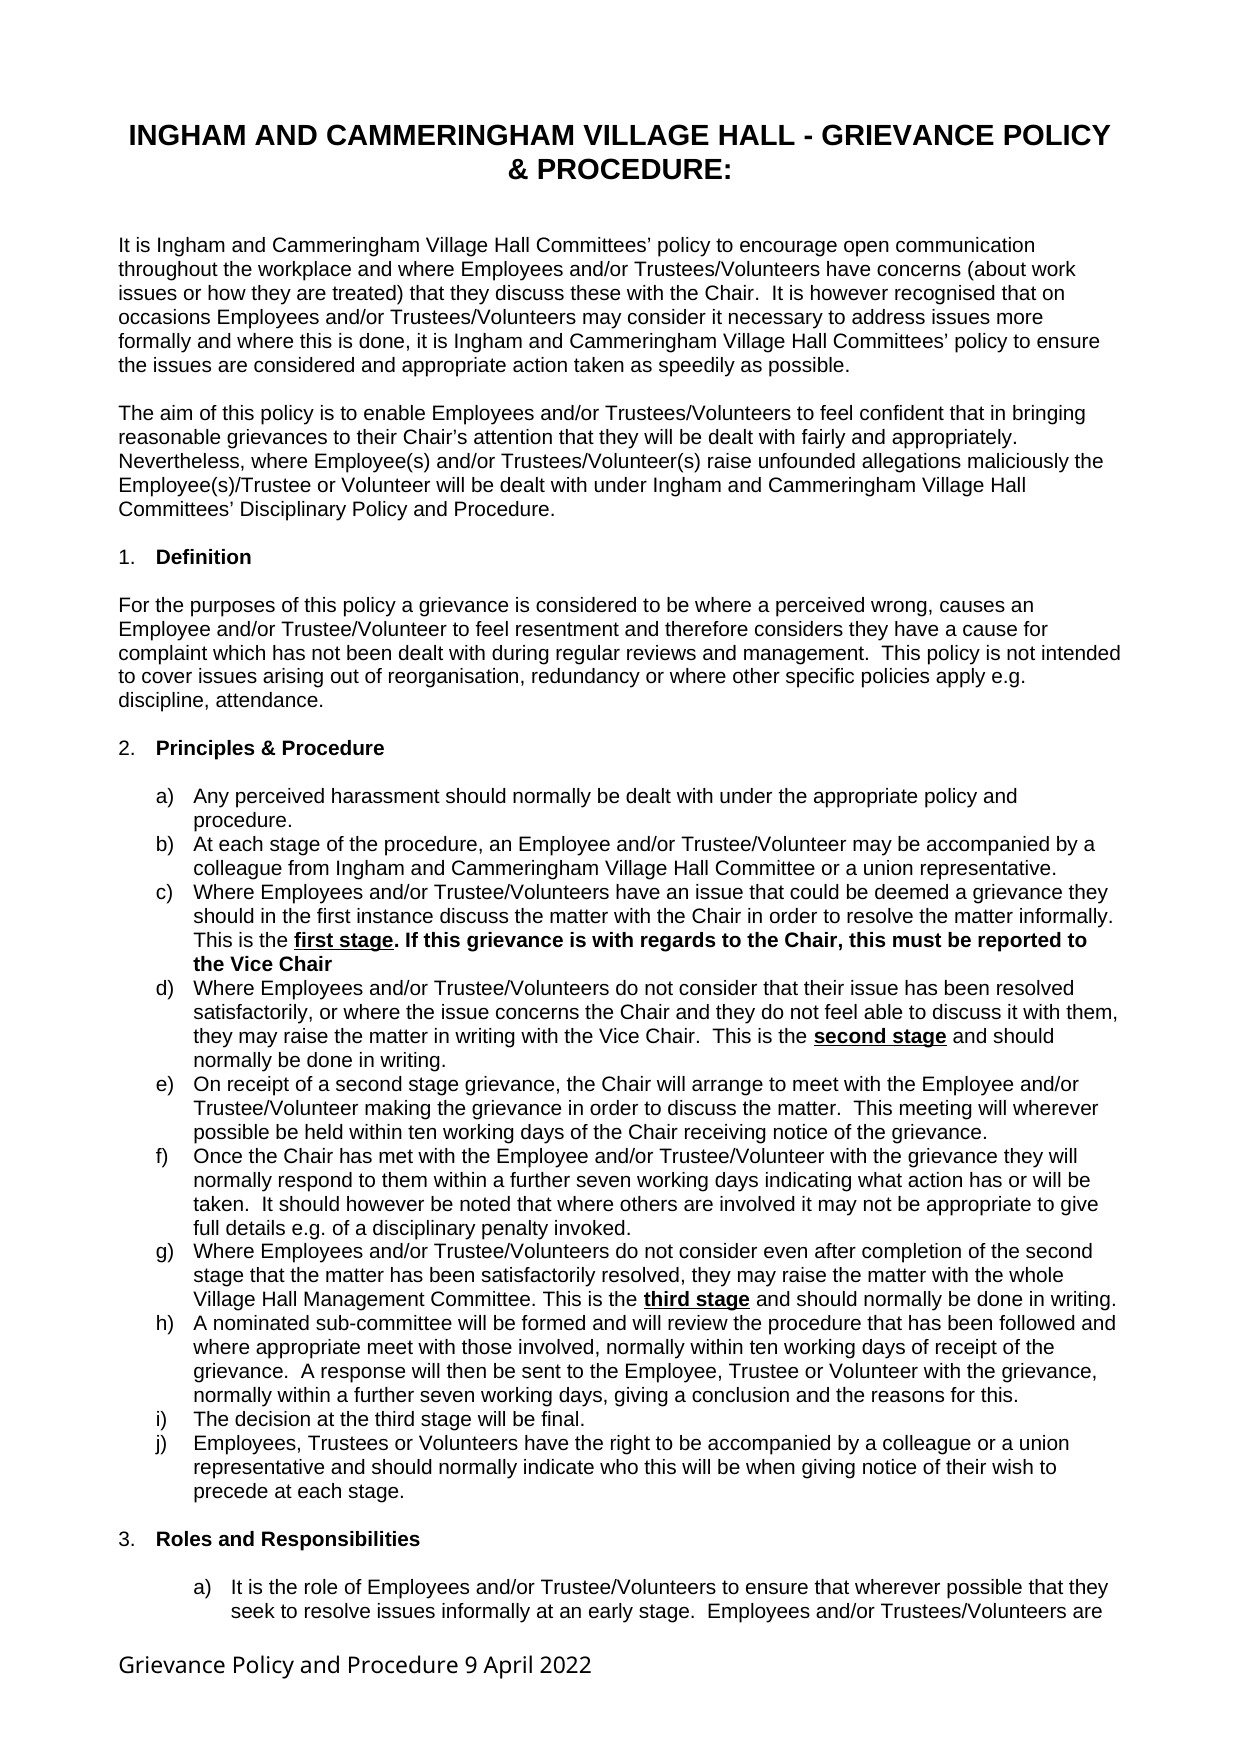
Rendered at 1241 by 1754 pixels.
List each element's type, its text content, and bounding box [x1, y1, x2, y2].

list Definition [118, 544, 1122, 568]
text For the purposes of this policy a grievance is considered to be where a perceived wrong, causes an Employee and/or Trustee/Volunteer to feel resentment and therefore considers they have a cause for complaint which has not been dealt with during regular reviews and management. This policy is not intended to cover issues arising out of reorganisation, redundancy or where other specific policies apply e.g. discipline, attendance. [118, 592, 1122, 712]
list A nominated sub-committee will be formed and will review the procedure that has been followed and where appropriate meet with those involved, normally within ten working days of receipt of the grievance. A response will then be sent to the Employee, Trustee or Volunteer with the grievance, normally within a further seven working days, giving a conclusion and the reasons for this. [156, 1311, 1122, 1407]
list Where Employees and/or Trustee/Volunteers do not consider that their issue has been resolved satisfactorily, or where the issue concerns the Chair and they do not feel able to discuss it with them, they may raise the matter in writing with the Vice Chair. This is the second stage and should normally be done in writing. [156, 976, 1122, 1072]
list Once the Chair has met with the Employee and/or Trustee/Volunteer with the grievance they will normally respond to them within a further seven working days indicating what action has or will be taken. It should however be noted that where others are involved it may not be appropriate to give full details e.g. of a disciplinary penalty invoked. [156, 1143, 1122, 1239]
text The aim of this policy is to enable Employees and/or Trustees/Volunteers to feel confident that in bringing reasonable grievances to their Chair’s attention that they will be dealt with fairly and appropriately. Nevertheless, where Employee(s) and/or Trustees/Volunteer(s) raise unfounded allegations maliciously the Employee(s)/Trustee or Volunteer will be dealt with under Ingham and Cammeringham Village Hall Committees’ Disciplinary Policy and Procedure. [118, 401, 1122, 521]
list At each stage of the procedure, an Employee and/or Trustee/Volunteer may be accompanied by a colleague from Ingham and Cammeringham Village Hall Committee or a union representative. [156, 832, 1122, 880]
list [193, 1575, 1122, 1623]
text It is Ingham and Cammeringham Village Hall Committees’ policy to encourage open communication throughout the workplace and where Employees and/or Trustees/Volunteers have concerns (about work issues or how they are treated) that they discuss these with the Chair. It is however recognised that on occasions Employees and/or Trustees/Volunteers may consider it necessary to address issues more formally and where this is done, it is Ingham and Cammeringham Village Hall Committees’ policy to ensure the issues are considered and appropriate action taken as speedily as possible. [118, 233, 1122, 377]
list Any perceived harassment should normally be dealt with under the appropriate policy and procedure. [156, 784, 1122, 832]
list Employees, Trustees or Volunteers have the right to be accompanied by a colleague or a union representative and should normally indicate who this will be when giving notice of their wish to precede at each stage. [156, 1431, 1122, 1503]
list Roles and Responsibilities [118, 1527, 1122, 1551]
subtitle INGHAM AND CAMMERINGHAM VILLAGE HALL - GRIEVANCE POLICY & PROCEDURE: [118, 118, 1122, 185]
list Where Employees and/or Trustee/Volunteers do not consider even after completion of the second stage that the matter has been satisfactorily resolved, they may raise the matter with the whole Village Hall Management Committee. This is the third stage and should normally be done in writing. [156, 1239, 1122, 1311]
list Where Employees and/or Trustee/Volunteers have an issue that could be deemed a grievance they should in the first instance discuss the matter with the Chair in order to resolve the matter informally. This is the first stage. If this grievance is with regards to the Chair, this must be reported to the Vice Chair [156, 880, 1122, 976]
list On receipt of a second stage grievance, the Chair will arrange to meet with the Employee and/or Trustee/Volunteer making the grievance in order to discuss the matter. This meeting will wherever possible be held within ten working days of the Chair receiving notice of the grievance. [156, 1072, 1122, 1143]
list The decision at the third stage will be final. [156, 1407, 1122, 1431]
list Principles & Procedure [118, 736, 1122, 760]
